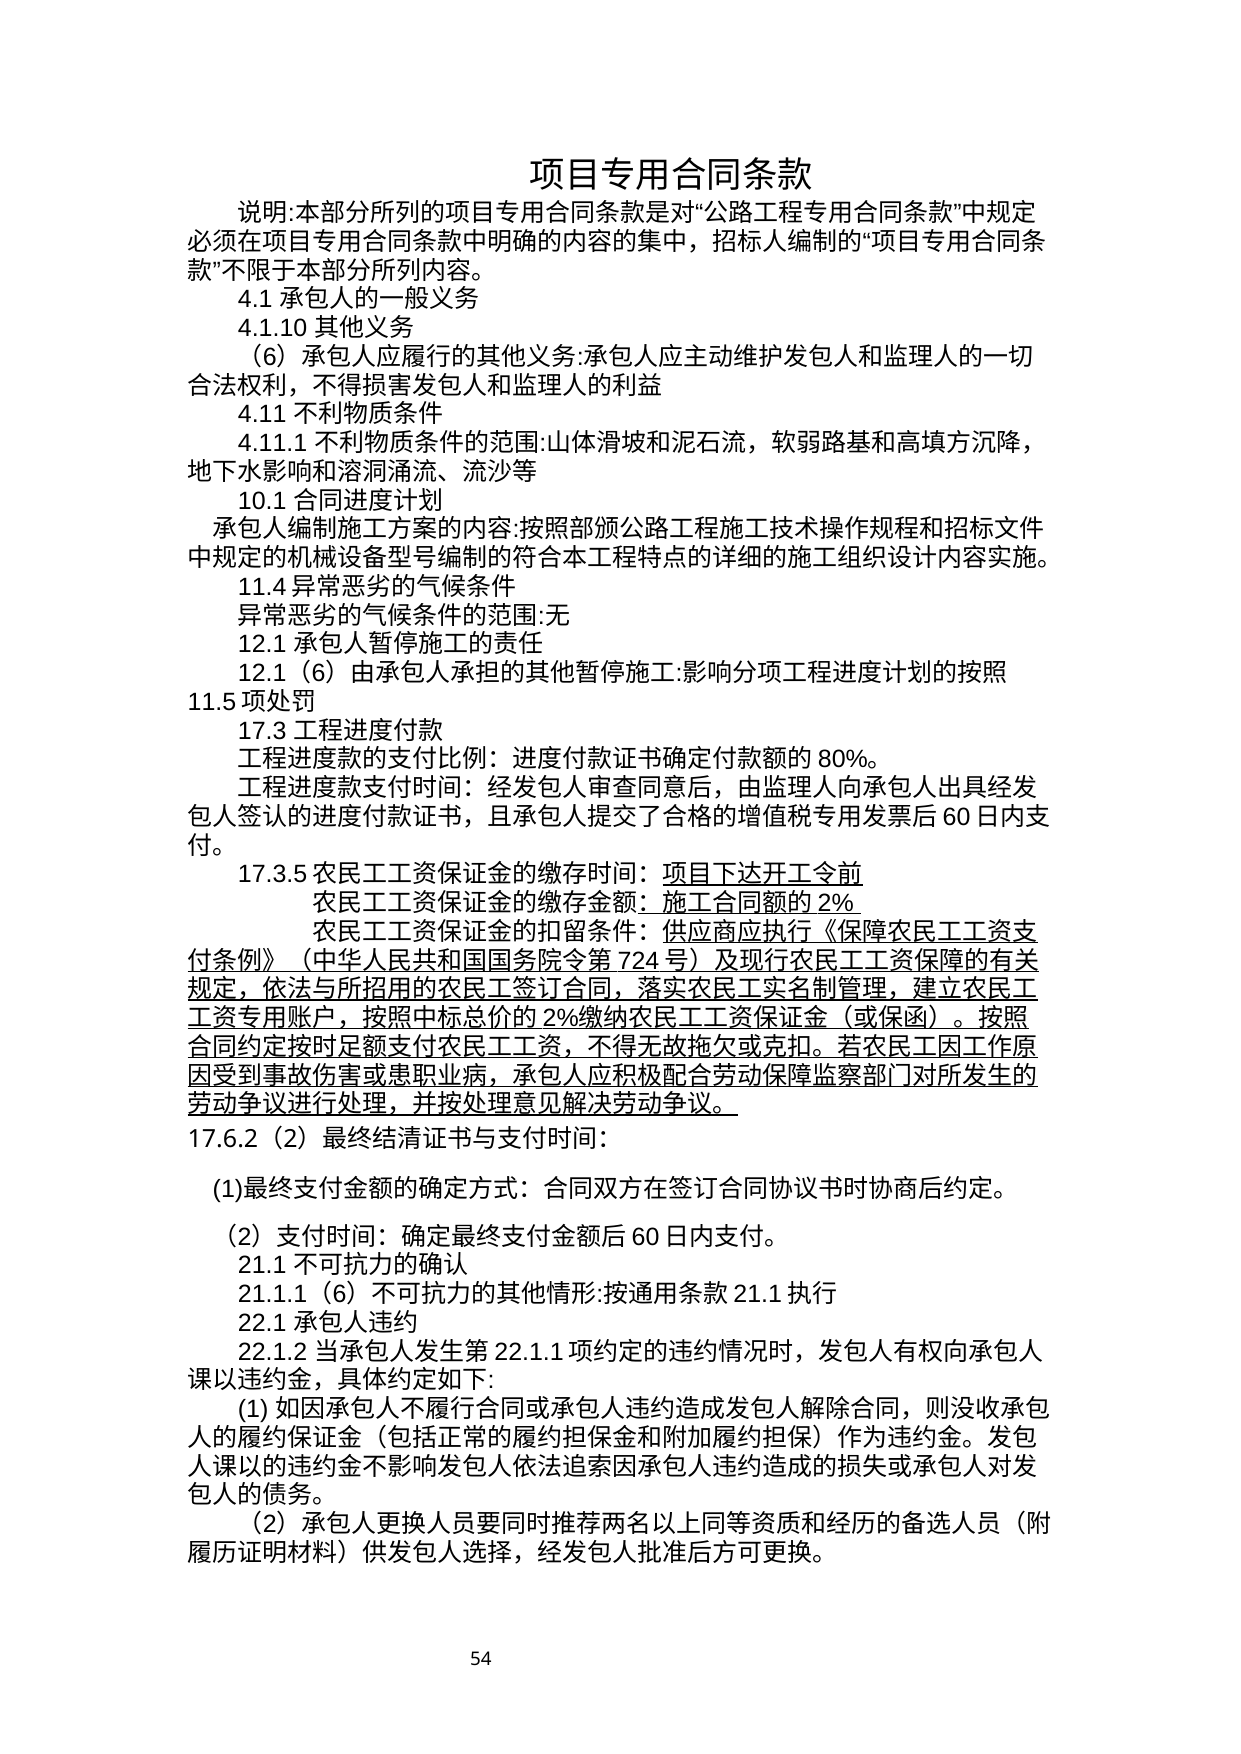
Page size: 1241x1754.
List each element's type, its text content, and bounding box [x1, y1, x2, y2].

text 异常恶劣的气候条件的范围:无 [187, 601, 1053, 629]
text 承包人编制施工方案的内容:按照部颁公路工程施工技术操作规程和招标文件中规定的机械设备型号编制的符合本工程特点的详细的施工组织设计内容实施。 [187, 514, 1053, 572]
text 22.1 承包人违约 [187, 1308, 1053, 1337]
text 4.1 承包人的一般义务 [187, 284, 1053, 313]
text 17.6.2（2）最终结清证书与支付时间： [187, 1118, 1053, 1154]
text 12.1 承包人暂停施工的责任 [187, 629, 1053, 658]
text 说明:本部分所列的项目专用合同条款是对“公路工程专用合同条款”中规定必须在项目专用合同条款中明确的内容的集中，招标人编制的“项目专用合同条款”不限于本部分所列内容。 [187, 198, 1053, 284]
text 21.1 不可抗力的确认 [187, 1250, 1053, 1279]
text 17.3.5农民工工资保证金的缴存时间：项目下达开工令前 [187, 859, 1053, 888]
text （6）承包人应履行的其他义务:承包人应主动维护发包人和监理人的一切合法权利，不得损害发包人和监理人的利益 [187, 342, 1053, 399]
text 农民工工资保证金的扣留条件：供应商应执行《保障农民工工资支付条例》（中华人民共和国国务院令第724号）及现行农民工工资保障的有关规定，依法与所招用的农民工签订合同，落实农民工实名制管理，建立农民工工资专用账户，按照中标总价的2%缴纳农民工工资保证金（或保函）。按照合同约定按时足额支付农民工工资，不得无故拖欠或克扣。若农民工因工作原因受到事故伤害或患职业病，承包人应积极配合劳动保障监察部门对所发生的劳动争议进行处理，并按处理意见解决劳动争议。 [187, 917, 1053, 1118]
text (1)最终支付金额的确定方式：合同双方在签订合同协议书时协商后约定。 [187, 1174, 1053, 1203]
text （2）支付时间：确定最终支付金额后60日内支付。 [187, 1222, 1053, 1250]
text 工程进度款的支付比例：进度付款证书确定付款额的80%。 [187, 744, 1053, 773]
text 4.11 不利物质条件 [187, 399, 1053, 428]
text 农民工工资保证金的缴存金额：施工合同额的2% [187, 888, 1053, 917]
text 22.1.2 当承包人发生第22.1.1项约定的违约情况时，发包人有权向承包人课以违约金，具体约定如下: [187, 1337, 1053, 1394]
text 17.3 工程进度付款 [187, 716, 1053, 744]
text 11.4异常恶劣的气候条件 [187, 572, 1053, 601]
text 工程进度款支付时间：经发包人审查同意后，由监理人向承包人出具经发包人签认的进度付款证书，且承包人提交了合格的增值税专用发票后60日内支付。 [187, 773, 1053, 859]
subtitle 项目专用合同条款 [529, 150, 1053, 198]
text 4.1.10 其他义务 [187, 313, 1053, 342]
text (1) 如因承包人不履行合同或承包人违约造成发包人解除合同，则没收承包人的履约保证金（包括正常的履约担保金和附加履约担保）作为违约金。发包人课以的违约金不影响发包人依法追索因承包人违约造成的损失或承包人对发包人的债务。 [187, 1394, 1053, 1509]
text 21.1.1（6）不可抗力的其他情形:按通用条款21.1执行 [187, 1279, 1053, 1308]
text （2）承包人更换人员要同时推荐两名以上同等资质和经历的备选人员（附履历证明材料）供发包人选择，经发包人批准后方可更换。 [187, 1509, 1053, 1567]
text 12.1（6）由承包人承担的其他暂停施工:影响分项工程进度计划的按照11.5项处罚 [187, 658, 1053, 716]
text 4.11.1 不利物质条件的范围:山体滑坡和泥石流，软弱路基和高填方沉降，地下水影响和溶洞涌流、流沙等 [187, 428, 1053, 486]
text 10.1 合同进度计划 [187, 486, 1053, 514]
